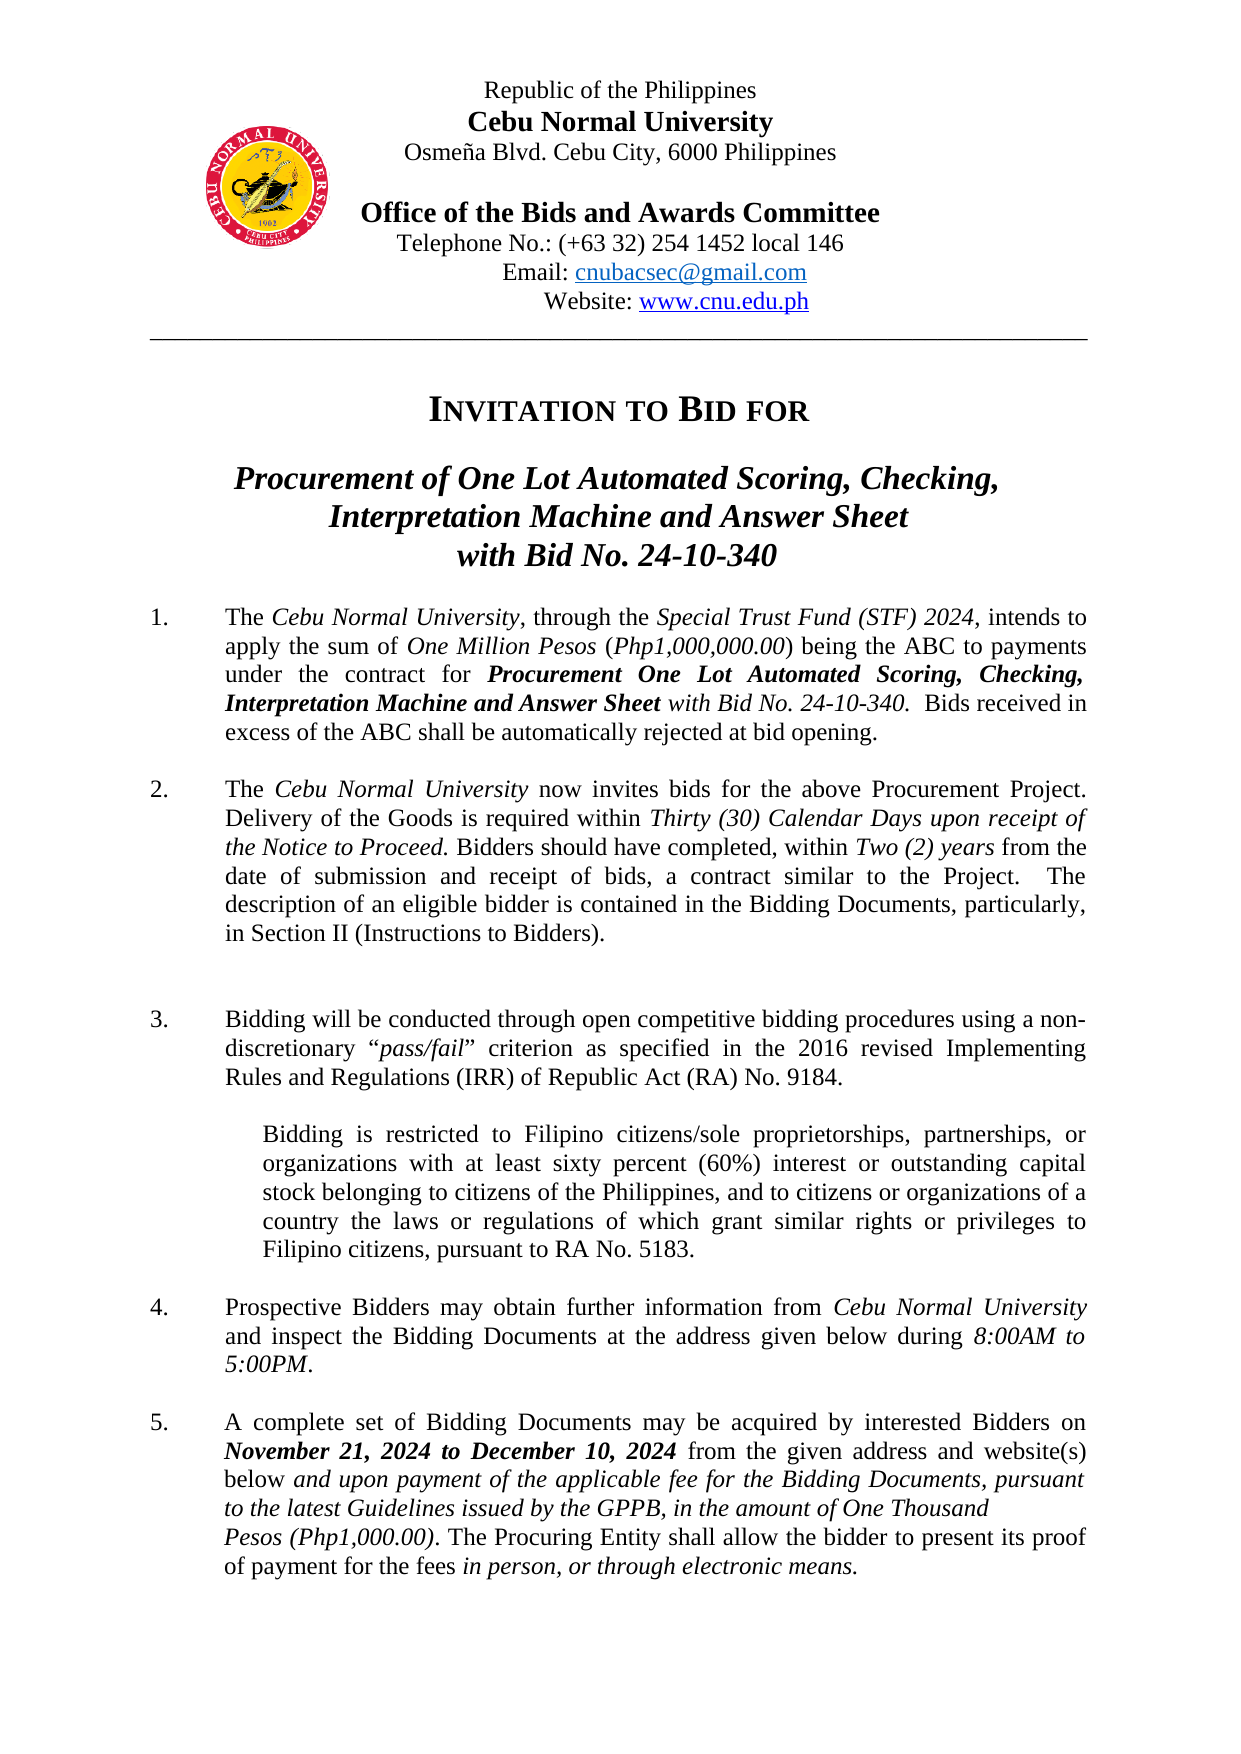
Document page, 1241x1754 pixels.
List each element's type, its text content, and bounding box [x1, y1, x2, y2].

text Bidding is restricted to Filipino citizens/sole proprietorships, partnerships, or organizations with at least sixty percent (60%) interest or outstanding capital stock belonging to citizens of the Philippines, and to citizens or organizations of a country the laws or regulations of which grant similar rights or privileges to Filipino citizens, pursuant to RA No. 5183. [262, 1119, 1087, 1263]
text Telephone No.: (+63 32) 254 1452 local 146 [150, 228, 1090, 257]
picture [203, 166, 330, 195]
text Email: cnubacsec@gmail.com [225, 257, 1090, 286]
text Website: www.cnu.edu.ph [150, 286, 1090, 314]
text Office of the Bids and Awards Committee [150, 195, 1090, 228]
list The Cebu Normal University, through the Special Trust Fund (STF) 2024, intends to apply the sum of One Million Pesos (Php1,000,000.00) being the ABC to payments under the contract for Procurement One Lot Automated Scoring, Checking, Interpretation Machine and Answer Sheet with Bid No. 24-10-340. Bids received in excess of the ABC shall be automatically rejected at bid opening. [150, 602, 1087, 746]
list A complete set of Bidding Documents may be acquired by interested Bidders on November 21, 2024 to December 10, 2024 from the given address and website(s) below and upon payment of the applicable fee for the Bidding Documents, pursuant to the latest Guidelines issued by the GPPB, in the amount of One Thousand Pesos (Php1,000.00). The Procuring Entity shall allow the bidder to present its proof of payment for the fees in person, or through electronic means. [150, 1407, 1087, 1579]
text Cebu Normal University [150, 104, 1090, 137]
text with Bid No. 24-10-340 [150, 535, 1087, 573]
text ___________________________________________________________________________ [150, 314, 1090, 343]
list The Cebu Normal University now invites bids for the above Procurement Project. Delivery of the Goods is required within Thirty (30) Calendar Days upon receipt of the Notice to Proceed. Bidders should have completed, within Two (2) years from the date of submission and receipt of bids, a contract similar to the Project. The description of an eligible bidder is contained in the Bidding Documents, particularly, in Section II (Instructions to Bidders). [150, 774, 1087, 947]
list Bidding will be conducted through open competitive bidding procedures using a non-discretionary “pass/fail” criterion as specified in the 2016 revised Implementing Rules and Regulations (IRR) of Republic Act (RA) No. 9184. [150, 1004, 1087, 1091]
list Prospective Bidders may obtain further information from Cebu Normal University and inspect the Bidding Documents at the address given below during 8:00AM to 5:00PM. [150, 1292, 1087, 1378]
text Republic of the Philippines [150, 75, 1090, 104]
text Invitation to Bid for [150, 386, 1087, 429]
text Procurement of One Lot Automated Scoring, Checking, Interpretation Machine and Answer Sheet [150, 458, 1087, 535]
text Osmeña Blvd. Cebu City, 6000 Philippines [150, 137, 1090, 166]
